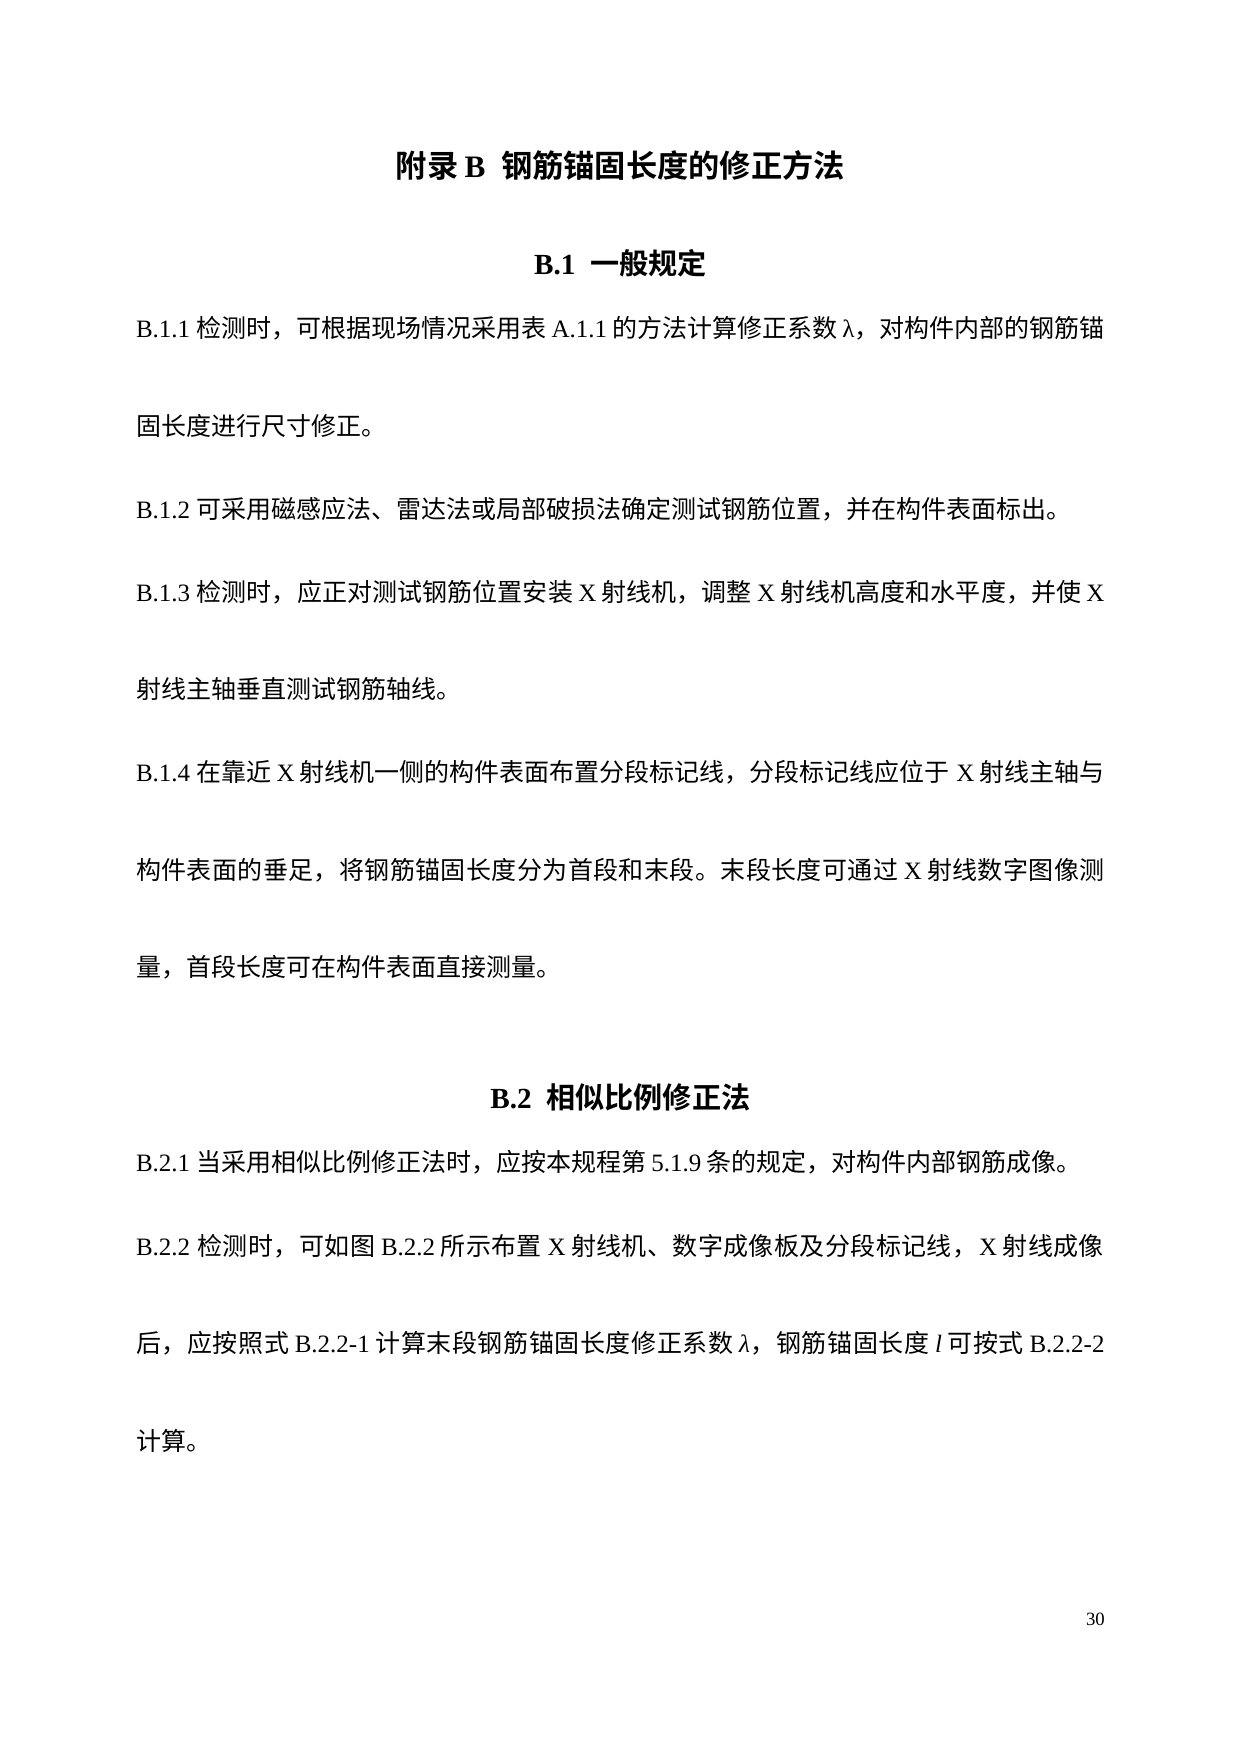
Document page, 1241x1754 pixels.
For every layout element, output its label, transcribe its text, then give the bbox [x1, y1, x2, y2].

text B.1.2 可采用磁感应法、雷达法或局部破损法确定测试钢筋位置，并在构件表面标出。 [136, 475, 1104, 540]
text B.2.2 检测时，可如图B.2.2所示布置X射线机、数字成像板及分段标记线，X射线成像后，应按照式B.2.2-1计算末段钢筋锚固长度修正系数λ，钢筋锚固长度l可按式B.2.2-2计算。 [136, 1212, 1104, 1472]
text B.1.1 检测时，可根据现场情况采用表A.1.1的方法计算修正系数λ，对构件内部的钢筋锚固长度进行尺寸修正。 [136, 294, 1104, 457]
text 附录B 钢筋锚固长度的修正方法 [136, 132, 1104, 197]
text B.2.1 当采用相似比例修正法时，应按本规程第5.1.9条的规定，对构件内部钢筋成像。 [136, 1128, 1104, 1193]
text B.2 相似比例修正法 [136, 1063, 1104, 1128]
text B.1.3 检测时，应正对测试钢筋位置安装X射线机，调整X射线机高度和水平度，并使X射线主轴垂直测试钢筋轴线。 [136, 558, 1104, 720]
text B.1 一般规定 [136, 229, 1104, 294]
text B.1.4 在靠近X射线机一侧的构件表面布置分段标记线，分段标记线应位于X射线主轴与构件表面的垂足，将钢筋锚固长度分为首段和末段。末段长度可通过X射线数字图像测量，首段长度可在构件表面直接测量。 [136, 738, 1104, 998]
